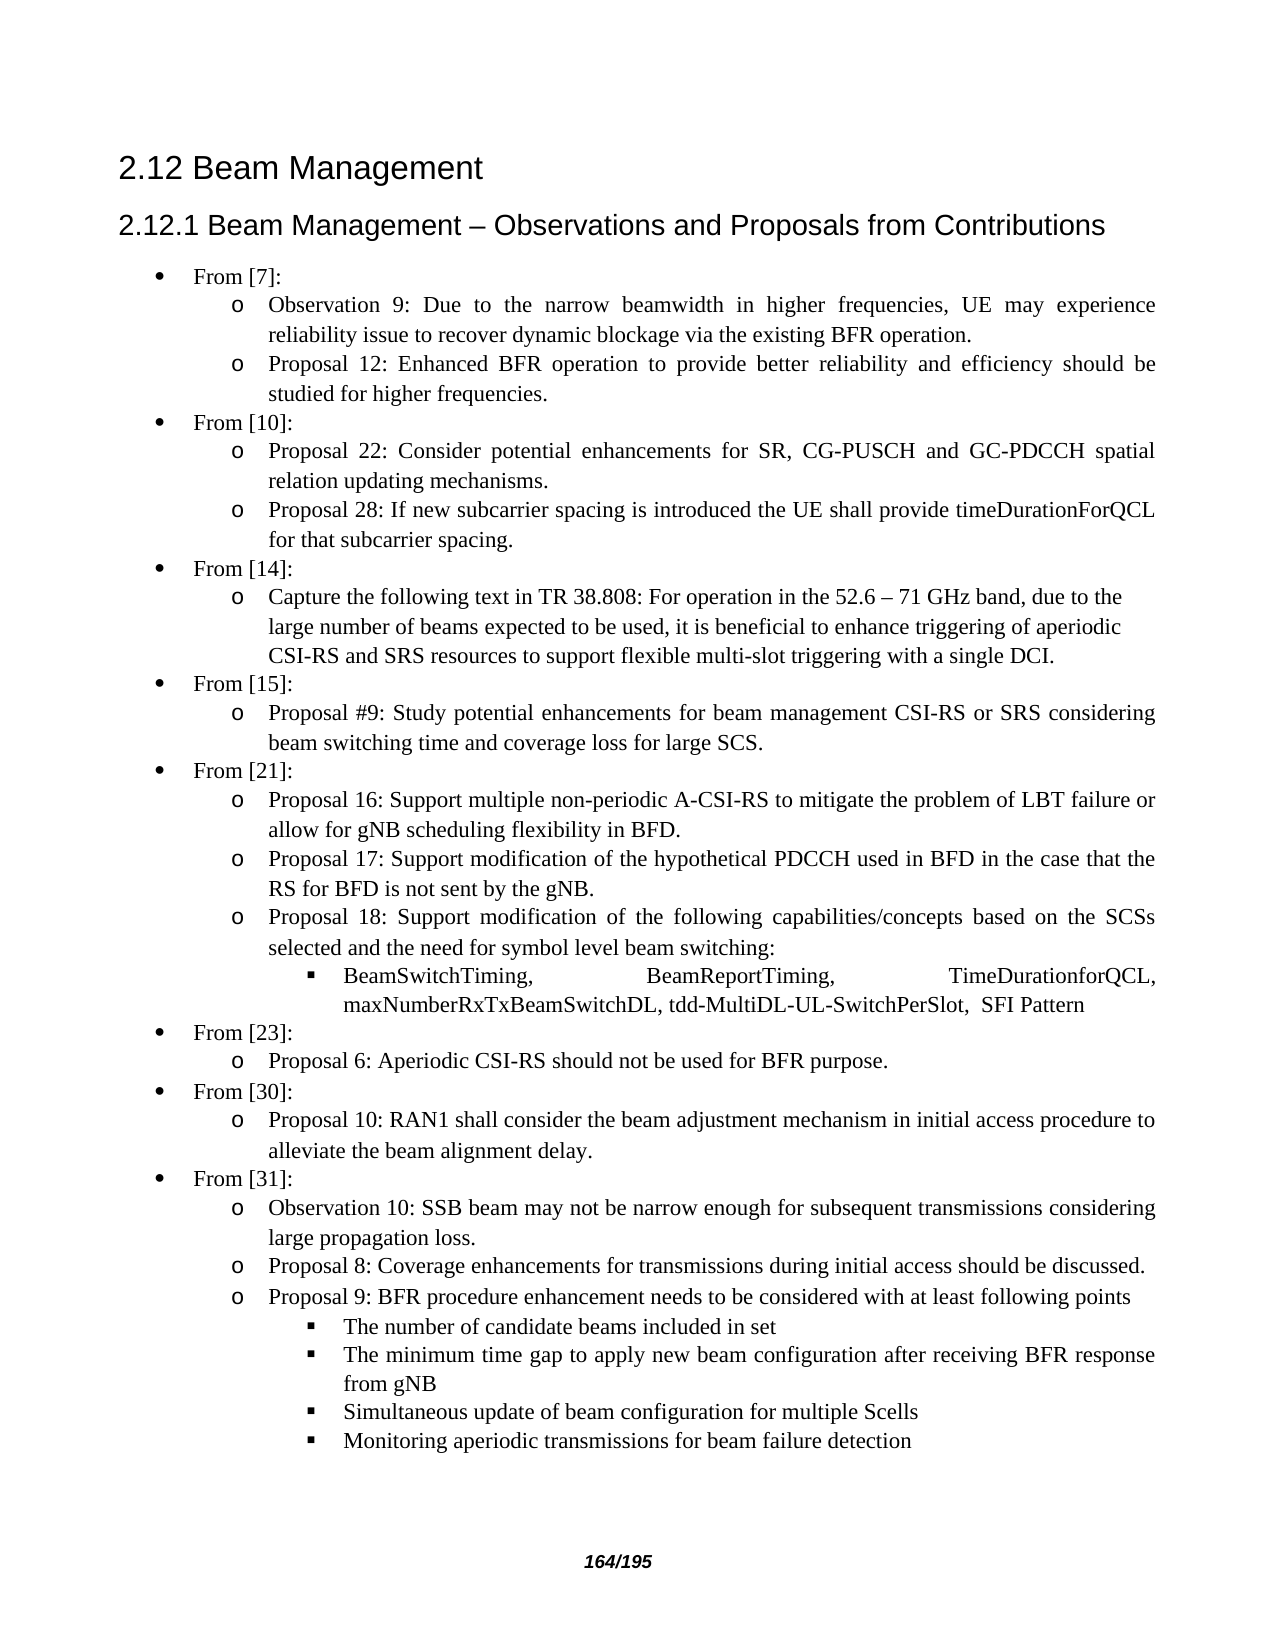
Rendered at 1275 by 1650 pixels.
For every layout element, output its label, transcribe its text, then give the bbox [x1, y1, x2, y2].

list From [10]: [156, 409, 1157, 435]
list Proposal 28: If new subcarrier spacing is introduced the UE shall provide timeDurationForQCL for that subcarrier spacing. [231, 496, 1157, 553]
list Proposal 10: RAN1 shall consider the beam adjustment mechanism in initial access procedure to alleviate the beam alignment delay. [231, 1106, 1157, 1163]
list From [31]: [156, 1165, 1157, 1191]
list From [21]: [156, 757, 1157, 784]
list From [23]: [156, 1019, 1157, 1045]
list Observation 9: Due to the narrow beamwidth in higher frequencies, UE may experience reliability issue to recover dynamic blockage via the existing BFR operation. [231, 291, 1157, 348]
list Proposal 22: Consider potential enhancements for SR, CG-PUSCH and GC-PDCCH spatial relation updating mechanisms. [231, 437, 1157, 494]
list Proposal 6: Aperiodic CSI-RS should not be used for BFR purpose. [231, 1047, 1157, 1076]
subtitle 2.12 Beam Management [118, 148, 1157, 186]
list Proposal 17: Support modification of the hypothetical PDCCH used in BFD in the case that the RS for BFD is not sent by the gNB. [231, 845, 1157, 901]
list Proposal 9: BFR procedure enhancement needs to be considered with at least following points [231, 1283, 1157, 1311]
list From [7]: [156, 263, 1157, 289]
subtitle 2.12.1 Beam Management – Observations and Proposals from Contributions [118, 208, 1157, 241]
list Proposal 16: Support multiple non-periodic A-CSI-RS to mitigate the problem of LBT failure or allow for gNB scheduling flexibility in BFD. [231, 786, 1157, 843]
list Observation 10: SSB beam may not be narrow enough for subsequent transmissions considering large propagation loss. [231, 1193, 1157, 1250]
list From [14]: [156, 555, 1157, 581]
list Proposal 18: Support modification of the following capabilities/concepts based on the SCSs selected and the need for symbol level beam switching: [231, 903, 1157, 960]
list The minimum time gap to apply new beam configuration after receiving BFR response from gNB [306, 1342, 1157, 1396]
list From [15]: [156, 670, 1157, 697]
list Capture the following text in TR 38.808: For operation in the 52.6 – 71 GHz band, due to the large number of beams expected to be used, it is beneficial to enhance triggering of aperiodic CSI-RS and SRS resources to support flexible multi-slot triggering with a single DCI. [231, 583, 1157, 668]
list Proposal 8: Coverage enhancements for transmissions during initial access should be discussed. [231, 1252, 1157, 1281]
list Simultaneous update of beam configuration for multiple Scells [306, 1398, 1157, 1425]
list Proposal #9: Study potential enhancements for beam management CSI-RS or SRS considering beam switching time and coverage loss for large SCS. [231, 699, 1157, 755]
list Monitoring aperiodic transmissions for beam failure detection [306, 1427, 1157, 1453]
list From [30]: [156, 1078, 1157, 1104]
list Proposal 12: Enhanced BFR operation to provide better reliability and efficiency should be studied for higher frequencies. [231, 350, 1157, 407]
list BeamSwitchTiming, BeamReportTiming, TimeDurationforQCL, maxNumberRxTxBeamSwitchDL, tdd-MultiDL-UL-SwitchPerSlot, SFI Pattern [306, 962, 1157, 1017]
list The number of candidate beams included in set [306, 1313, 1157, 1339]
